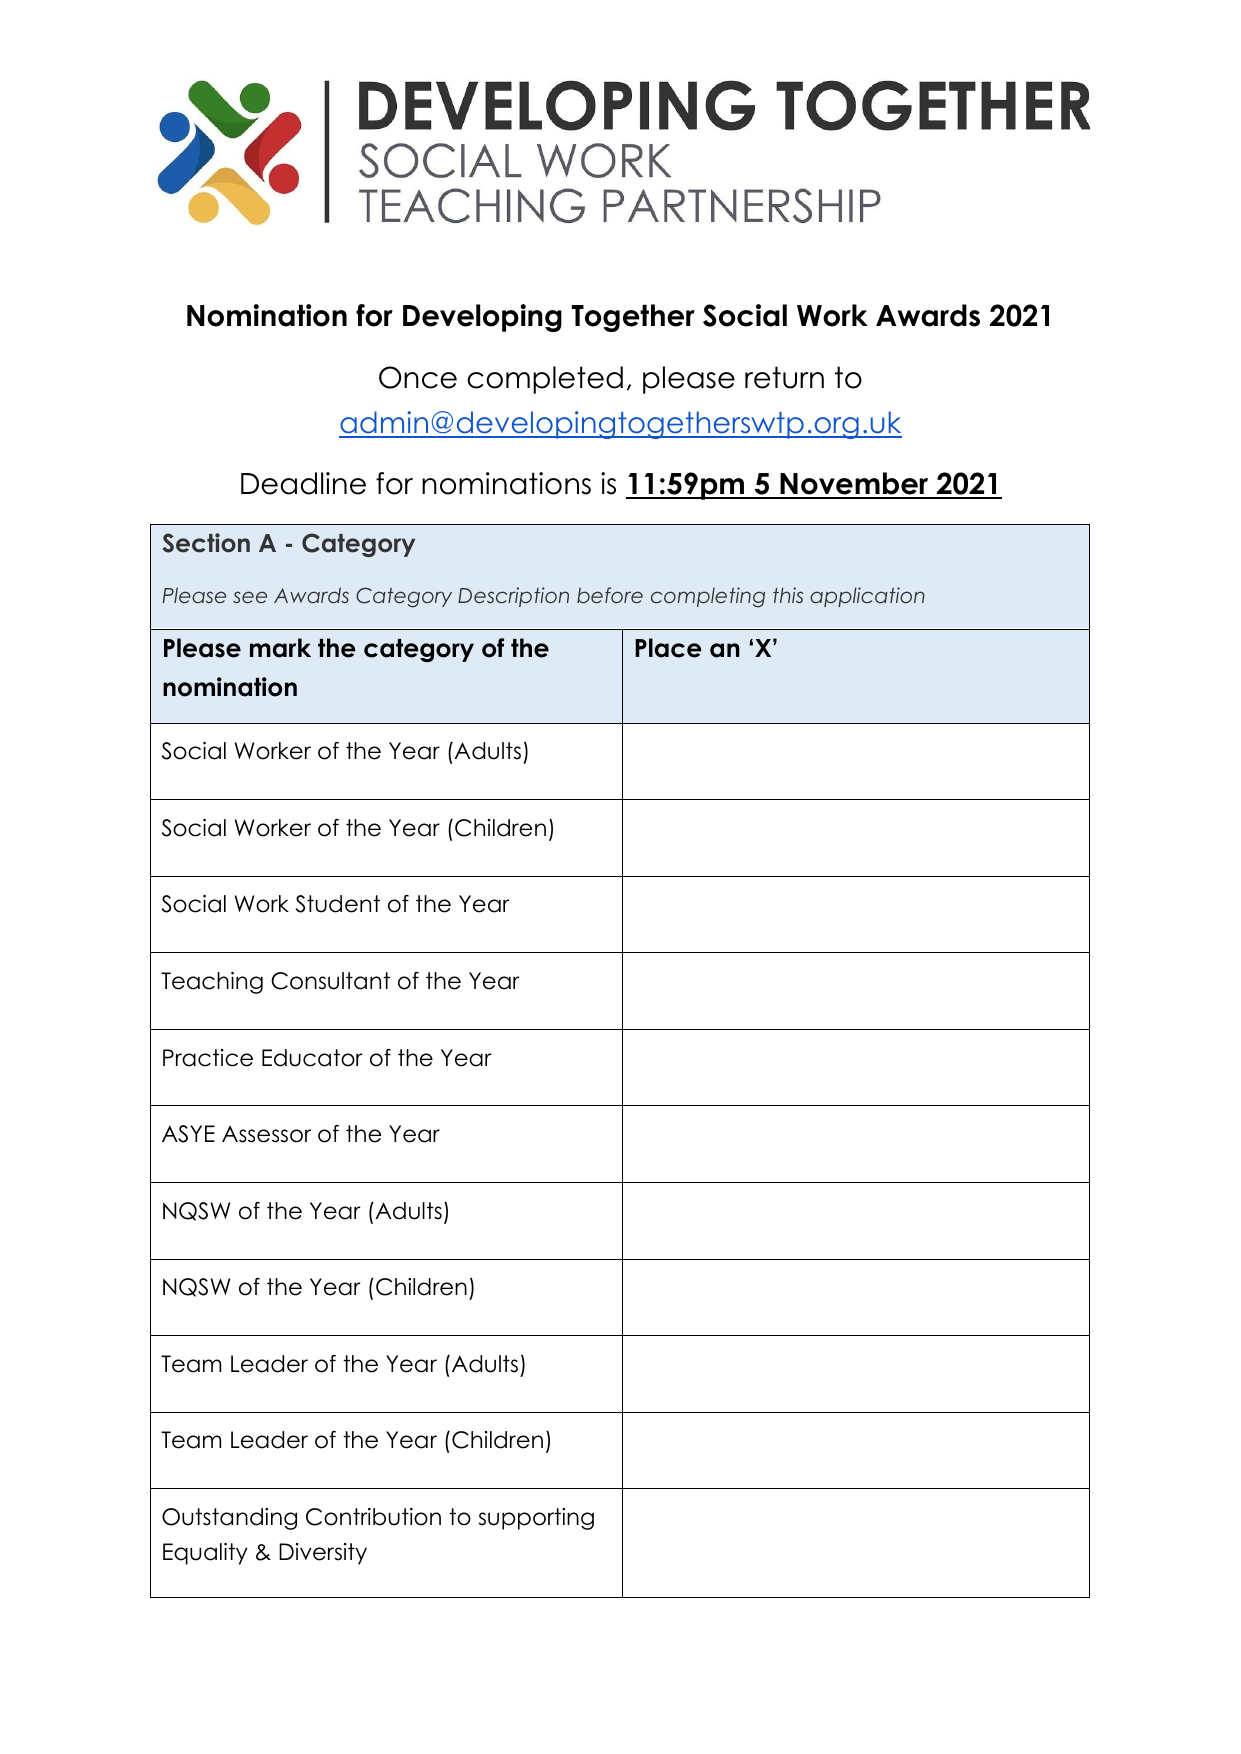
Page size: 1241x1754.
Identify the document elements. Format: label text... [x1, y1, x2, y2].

table_cell [623, 800, 1089, 876]
table_cell Social Work Student of the Year [151, 877, 622, 952]
table_cell Team Leader of the Year (Adults) [151, 1336, 622, 1412]
table_cell [623, 1413, 1089, 1488]
text Once completed, please return to admin@developingtogetherswtp.org.uk [150, 355, 1090, 442]
table_header Section A - Category Please see Awards Category Description before completing this application [151, 525, 1089, 628]
text Deadline for nominations is 11:59pm 5 November 2021 [150, 462, 1090, 504]
table_cell [623, 953, 1089, 1029]
table_cell [623, 877, 1089, 952]
table_cell Social Worker of the Year (Adults) [151, 724, 622, 799]
table_cell Team Leader of the Year (Children) [151, 1413, 622, 1488]
text Nomination for Developing Together Social Work Awards 2021 [150, 294, 1090, 335]
table_cell [623, 1336, 1089, 1412]
table_cell [623, 1489, 1089, 1597]
table_cell [623, 1030, 1089, 1105]
table_cell Practice Educator of the Year [151, 1030, 622, 1105]
table_cell [623, 724, 1089, 799]
table_cell NQSW of the Year (Adults) [151, 1183, 622, 1258]
table_cell [623, 1183, 1089, 1258]
table_cell Please mark the category of the nomination [151, 630, 622, 723]
table_cell [623, 1260, 1089, 1335]
table_cell ASYE Assessor of the Year [151, 1106, 622, 1182]
table_cell Place an ‘X’ [623, 630, 1089, 723]
table_cell NQSW of the Year (Children) [151, 1260, 622, 1335]
table_cell Social Worker of the Year (Children) [151, 800, 622, 876]
table_cell Teaching Consultant of the Year [151, 953, 622, 1029]
table_cell Outstanding Contribution to supporting Equality & Diversity [151, 1489, 622, 1597]
table_cell [623, 1106, 1089, 1182]
picture [150, 73, 1091, 232]
